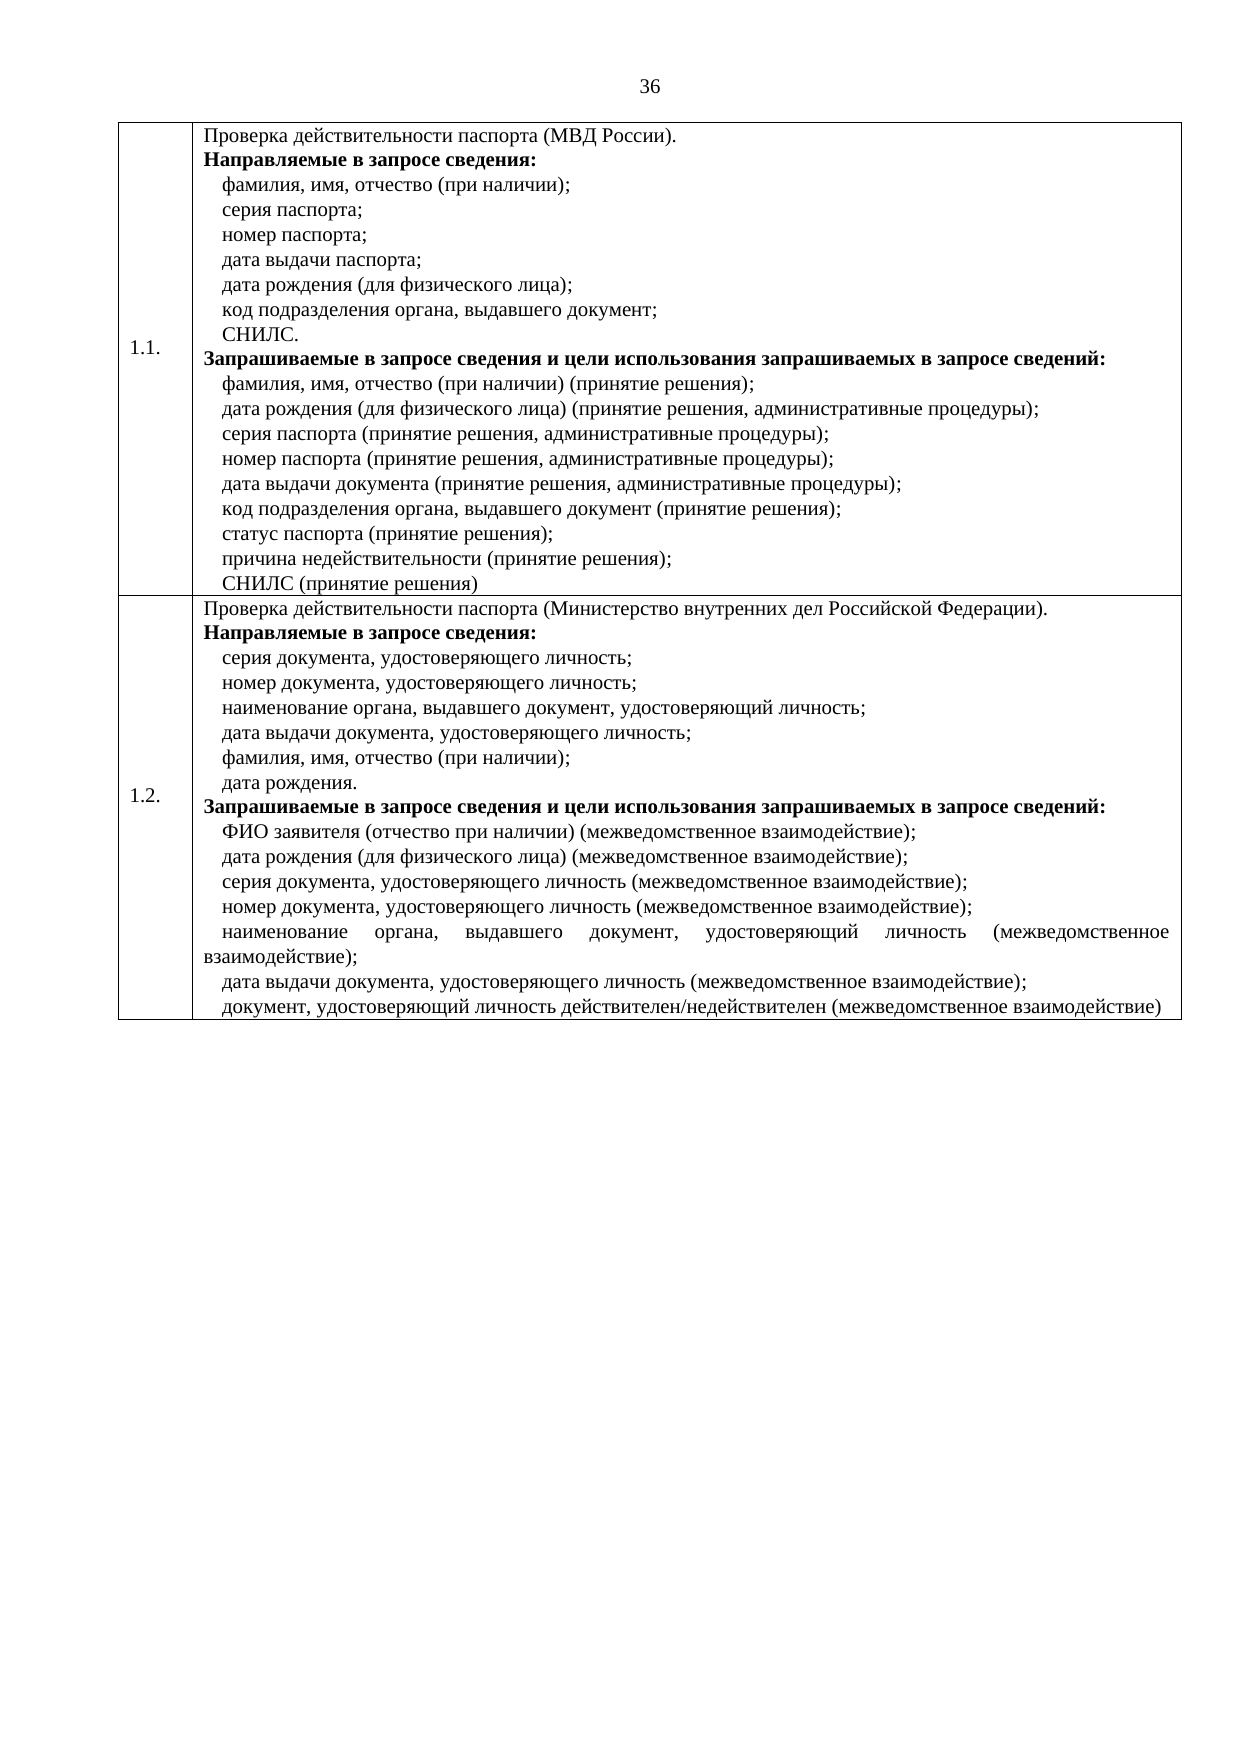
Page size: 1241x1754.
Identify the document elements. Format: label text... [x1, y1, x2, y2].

table_cell Проверка действительности паспорта (Министерство внутренних дел Российской Федерации). Направляемые в запросе сведения: серия документа, удостоверяющего личность; номер документа, удостоверяющего личность; наименование органа, выдавшего документ, удостоверяющий личность; дата выдачи документа, удостоверяющего личность; фамилия, имя, отчество (при наличии); дата рождения. Запрашиваемые в запросе сведения и цели использования запрашиваемых в запросе сведений: ФИО заявителя (отчество при наличии) (межведомственное взаимодействие); дата рождения (для физического лица) (межведомственное взаимодействие); серия документа, удостоверяющего личность (межведомственное взаимодействие); номер документа, удостоверяющего личность (межведомственное взаимодействие); наименование органа, выдавшего документ, удостоверяющий личность (межведомственное взаимодействие); дата выдачи документа, удостоверяющего личность (межведомственное взаимодействие); документ, удостоверяющий личность действителен/недействителен (межведомственное взаимодействие) [193, 596, 1181, 1018]
table_cell Проверка действительности паспорта (МВД России). Направляемые в запросе сведения: фамилия, имя, отчество (при наличии); серия паспорта; номер паспорта; дата выдачи паспорта; дата рождения (для физического лица); код подразделения органа, выдавшего документ; СНИЛС. Запрашиваемые в запросе сведения и цели использования запрашиваемых в запросе сведений: фамилия, имя, отчество (при наличии) (принятие решения); дата рождения (для физического лица) (принятие решения, административные процедуры); серия паспорта (принятие решения, административные процедуры); номер паспорта (принятие решения, административные процедуры); дата выдачи документа (принятие решения, административные процедуры); код подразделения органа, выдавшего документ (принятие решения); статус паспорта (принятие решения); причина недействительности (принятие решения); СНИЛС (принятие решения) [193, 123, 1181, 595]
table_cell [119, 123, 192, 595]
table_cell [119, 596, 192, 1018]
